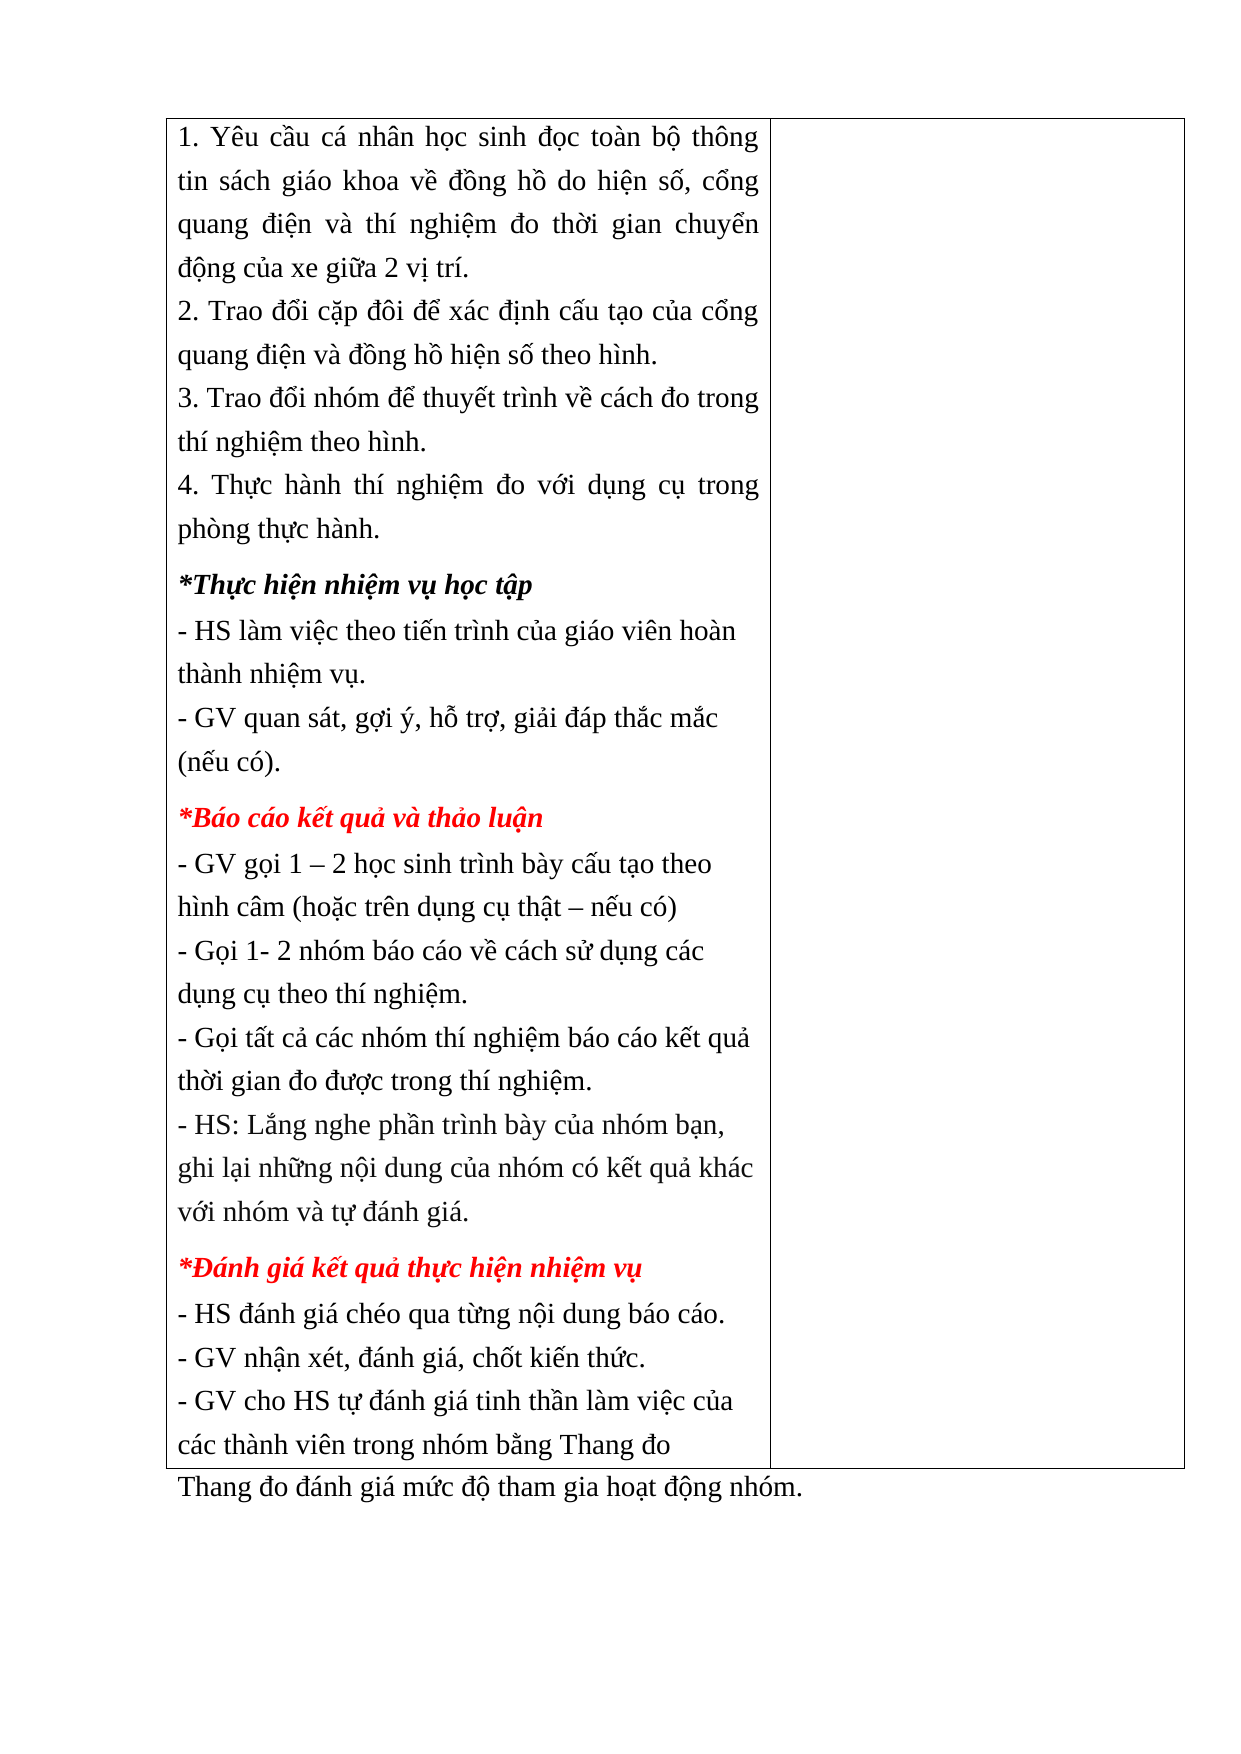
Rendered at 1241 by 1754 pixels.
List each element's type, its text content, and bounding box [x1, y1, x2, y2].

text Thang đo đánh giá mức độ tham gia hoạt động nhóm. [177, 1469, 1152, 1503]
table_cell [167, 119, 770, 1468]
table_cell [771, 119, 1184, 1468]
